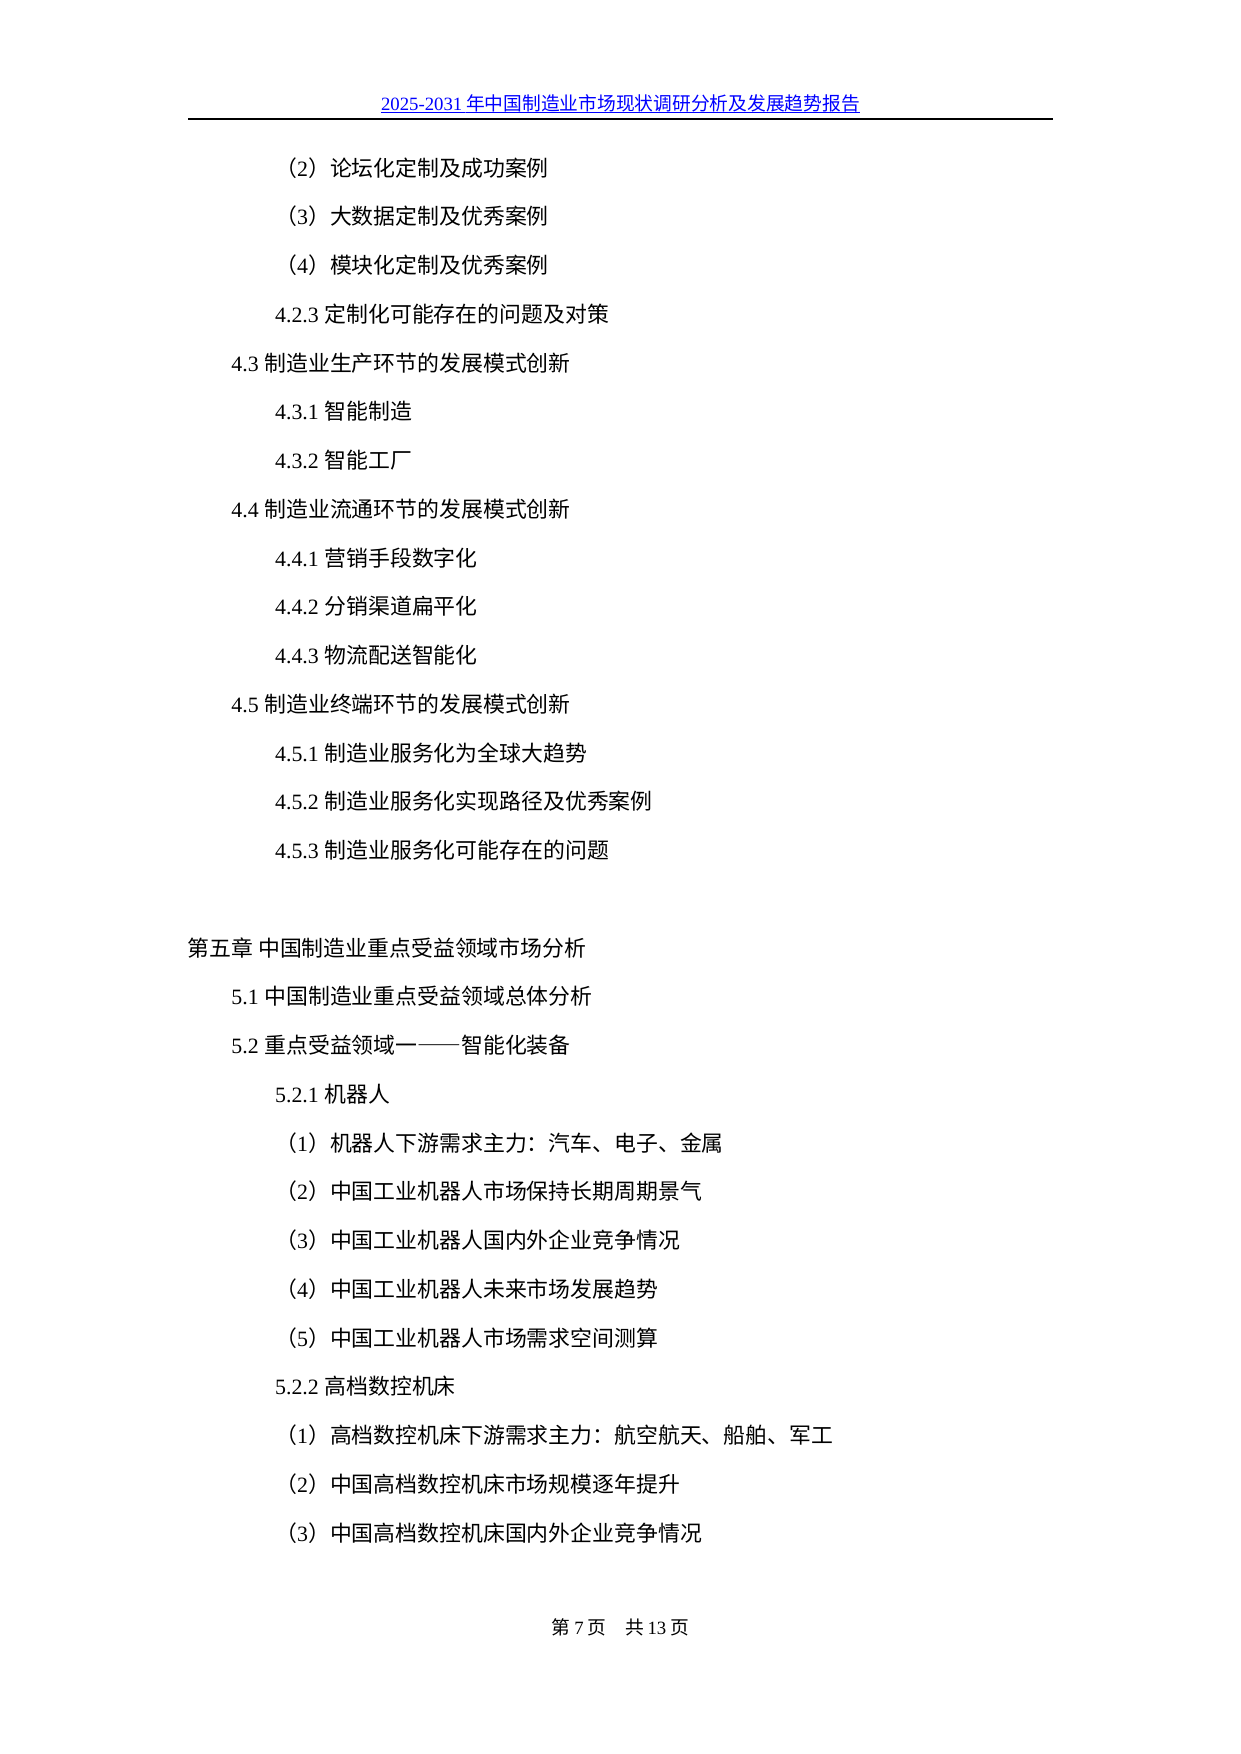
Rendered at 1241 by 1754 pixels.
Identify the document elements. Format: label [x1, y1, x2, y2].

text [187, 150, 1053, 1548]
